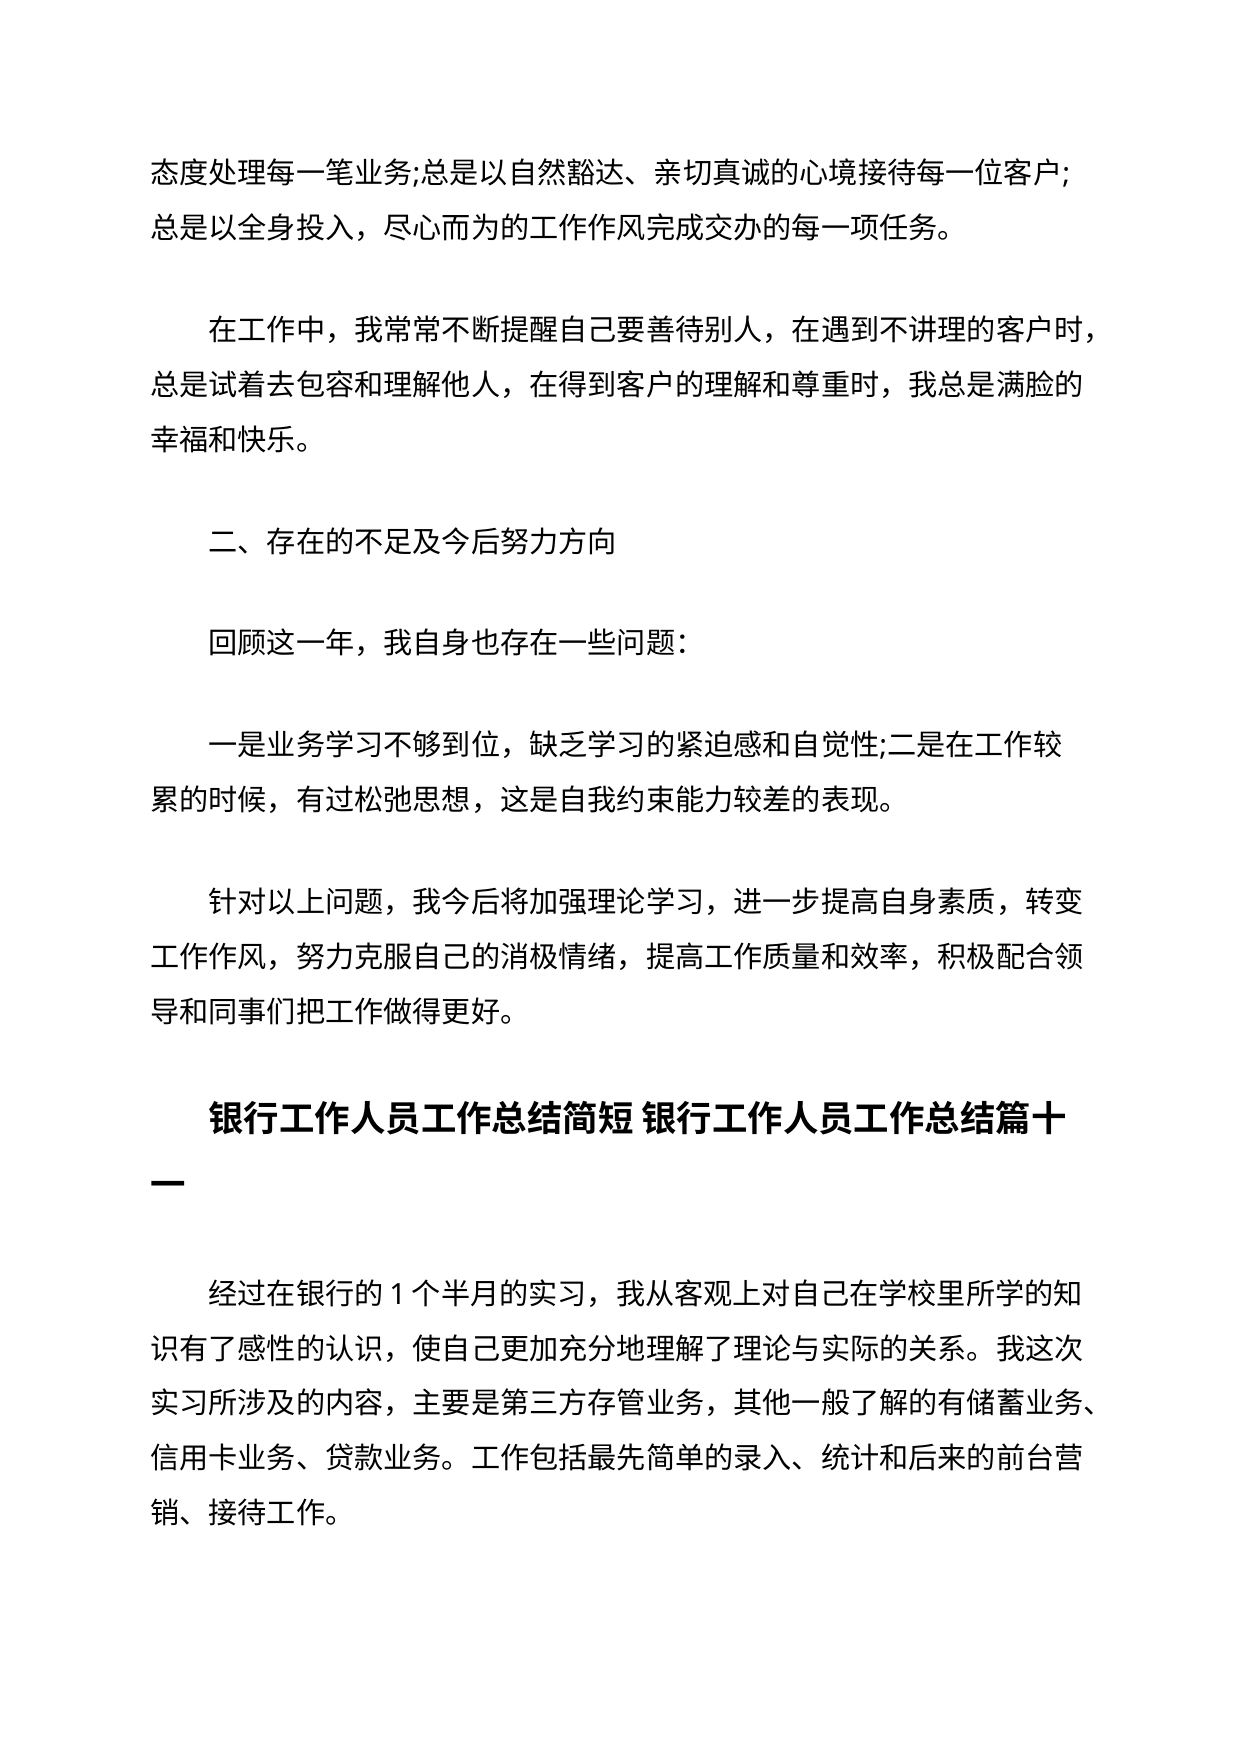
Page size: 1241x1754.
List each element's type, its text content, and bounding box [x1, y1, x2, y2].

text 在工作中，我常常不断提醒自己要善待别人，在遇到不讲理的客户时，总是试着去包容和理解他人，在得到客户的理解和尊重时，我总是满脸的幸福和快乐。 [150, 307, 1090, 459]
text 一是业务学习不够到位，缺乏学习的紧迫感和自觉性;二是在工作较累的时候，有过松弛思想，这是自我约束能力较差的表现。 [150, 722, 1090, 819]
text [150, 150, 1090, 247]
text 二、存在的不足及今后努力方向 [150, 518, 1090, 561]
text 银行工作人员工作总结简短 银行工作人员工作总结篇十一 [150, 1090, 1090, 1208]
text 经过在银行的1个半月的实习，我从客观上对自己在学校里所学的知识有了感性的认识，使自己更加充分地理解了理论与实际的关系。我这次实习所涉及的内容，主要是第三方存管业务，其他一般了解的有储蓄业务、信用卡业务、贷款业务。工作包括最先简单的录入、统计和后来的前台营销、接待工作。 [150, 1270, 1090, 1532]
text 回顾这一年，我自身也存在一些问题： [150, 620, 1090, 662]
text 针对以上问题，我今后将加强理论学习，进一步提高自身素质，转变工作作风，努力克服自己的消极情绪，提高工作质量和效率，积极配合领导和同事们把工作做得更好。 [150, 879, 1090, 1031]
